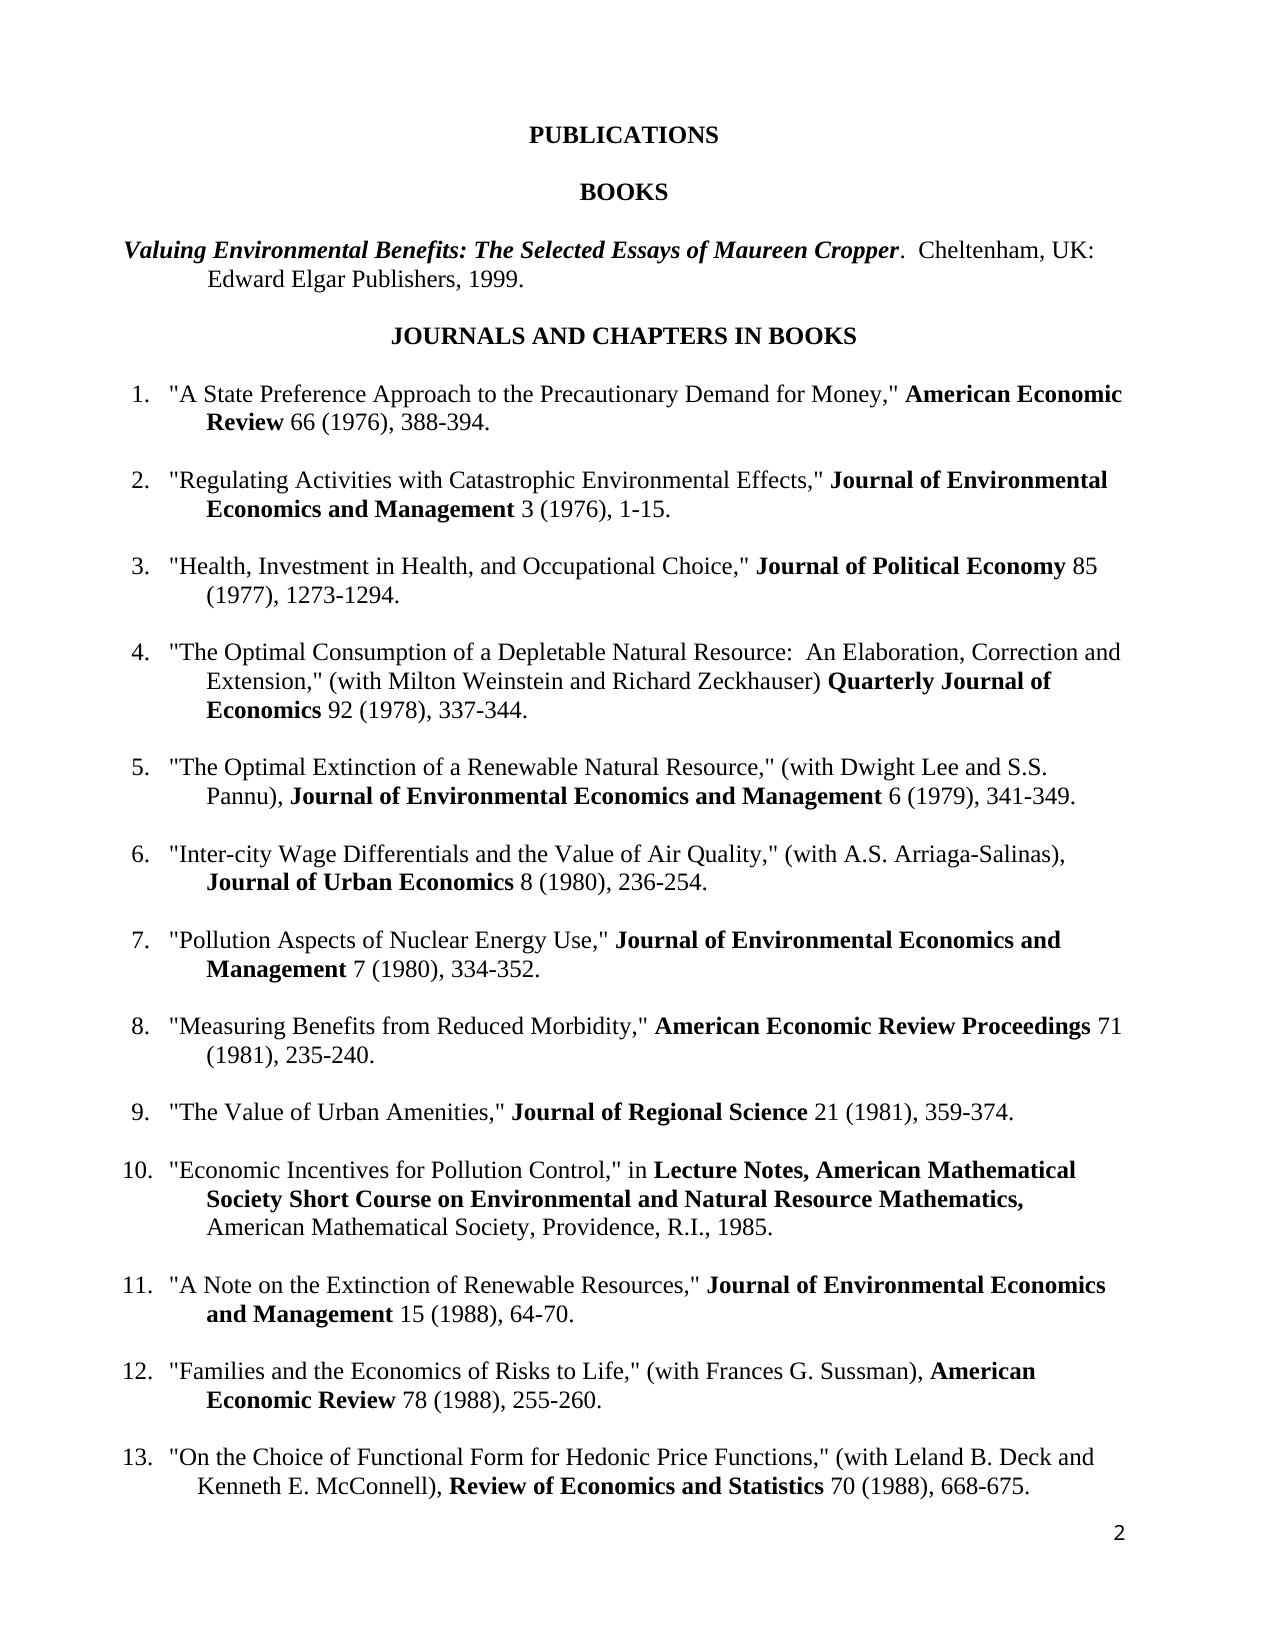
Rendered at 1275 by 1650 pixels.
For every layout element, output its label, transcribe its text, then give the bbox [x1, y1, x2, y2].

text BOOKS [123, 177, 1125, 206]
text 6. "Inter-city Wage Differentials and the Value of Air Quality," (with A.S. Arriaga-Salinas), Journal of Urban Economics 8 (1980), 236-254. [131, 839, 1125, 896]
text PUBLICATIONS [123, 120, 1125, 149]
text 12. "Families and the Economics of Risks to Life," (with Frances G. Sussman), American Economic Review 78 (1988), 255-260. [122, 1356, 1125, 1414]
text 13. "On the Choice of Functional Form for Hedonic Price Functions," (with Leland B. Deck and Kenneth E. McConnell), Review of Economics and Statistics 70 (1988), 668-675. [122, 1442, 1125, 1500]
text 8. "Measuring Benefits from Reduced Morbidity," American Economic Review Proceedings 71 (1981), 235-240. [131, 1011, 1125, 1069]
text Valuing Environmental Benefits: The Selected Essays of Maureen Cropper. : Edward Elgar Publishers, 1999. [123, 235, 1125, 292]
text 4. "The Optimal Consumption of a Depletable Natural Resource: An Elaboration, Correction and Extension," (with Milton Weinstein and Richard Zeckhauser) Quarterly Journal of Economics 92 (1978), 337-344. [131, 637, 1125, 724]
text JOURNALS AND CHAPTERS IN BOOKS [123, 321, 1125, 350]
text 2. "Regulating Activities with Catastrophic Environmental Effects," Journal of Environmental Economics and Management 3 (1976), 1-15. [131, 465, 1125, 522]
text 3. "Health, Investment in Health, and Occupational Choice," Journal of Political Economy 85 (1977), 1273-1294. [131, 551, 1125, 609]
text 7. "Pollution Aspects of Nuclear Energy Use," Journal of Environmental Economics and Management 7 (1980), 334-352. [131, 925, 1125, 982]
text 1. "A State Preference Approach to the Precautionary Demand for Money," American Economic Review 66 (1976), 388-394. [131, 379, 1125, 436]
text 10. "Economic Incentives for Pollution Control," in Lecture Notes, American Mathematical Society Short Course on Environmental and Natural Resource Mathematics, American Mathematical Society, , 1985. [122, 1155, 1125, 1241]
text 9. "The Value of Urban Amenities," Journal of Regional Science 21 (1981), 359-374. [131, 1097, 1125, 1126]
text 5. "The Optimal Extinction of a Renewable Natural Resource," (with Dwight Lee and S.S. Pannu), Journal of Environmental Economics and Management 6 (1979), 341-349. [131, 752, 1125, 810]
text 11. "A Note on the Extinction of Renewable Resources," Journal of Environmental Economics and Management 15 (1988), 64-70. [122, 1270, 1125, 1327]
